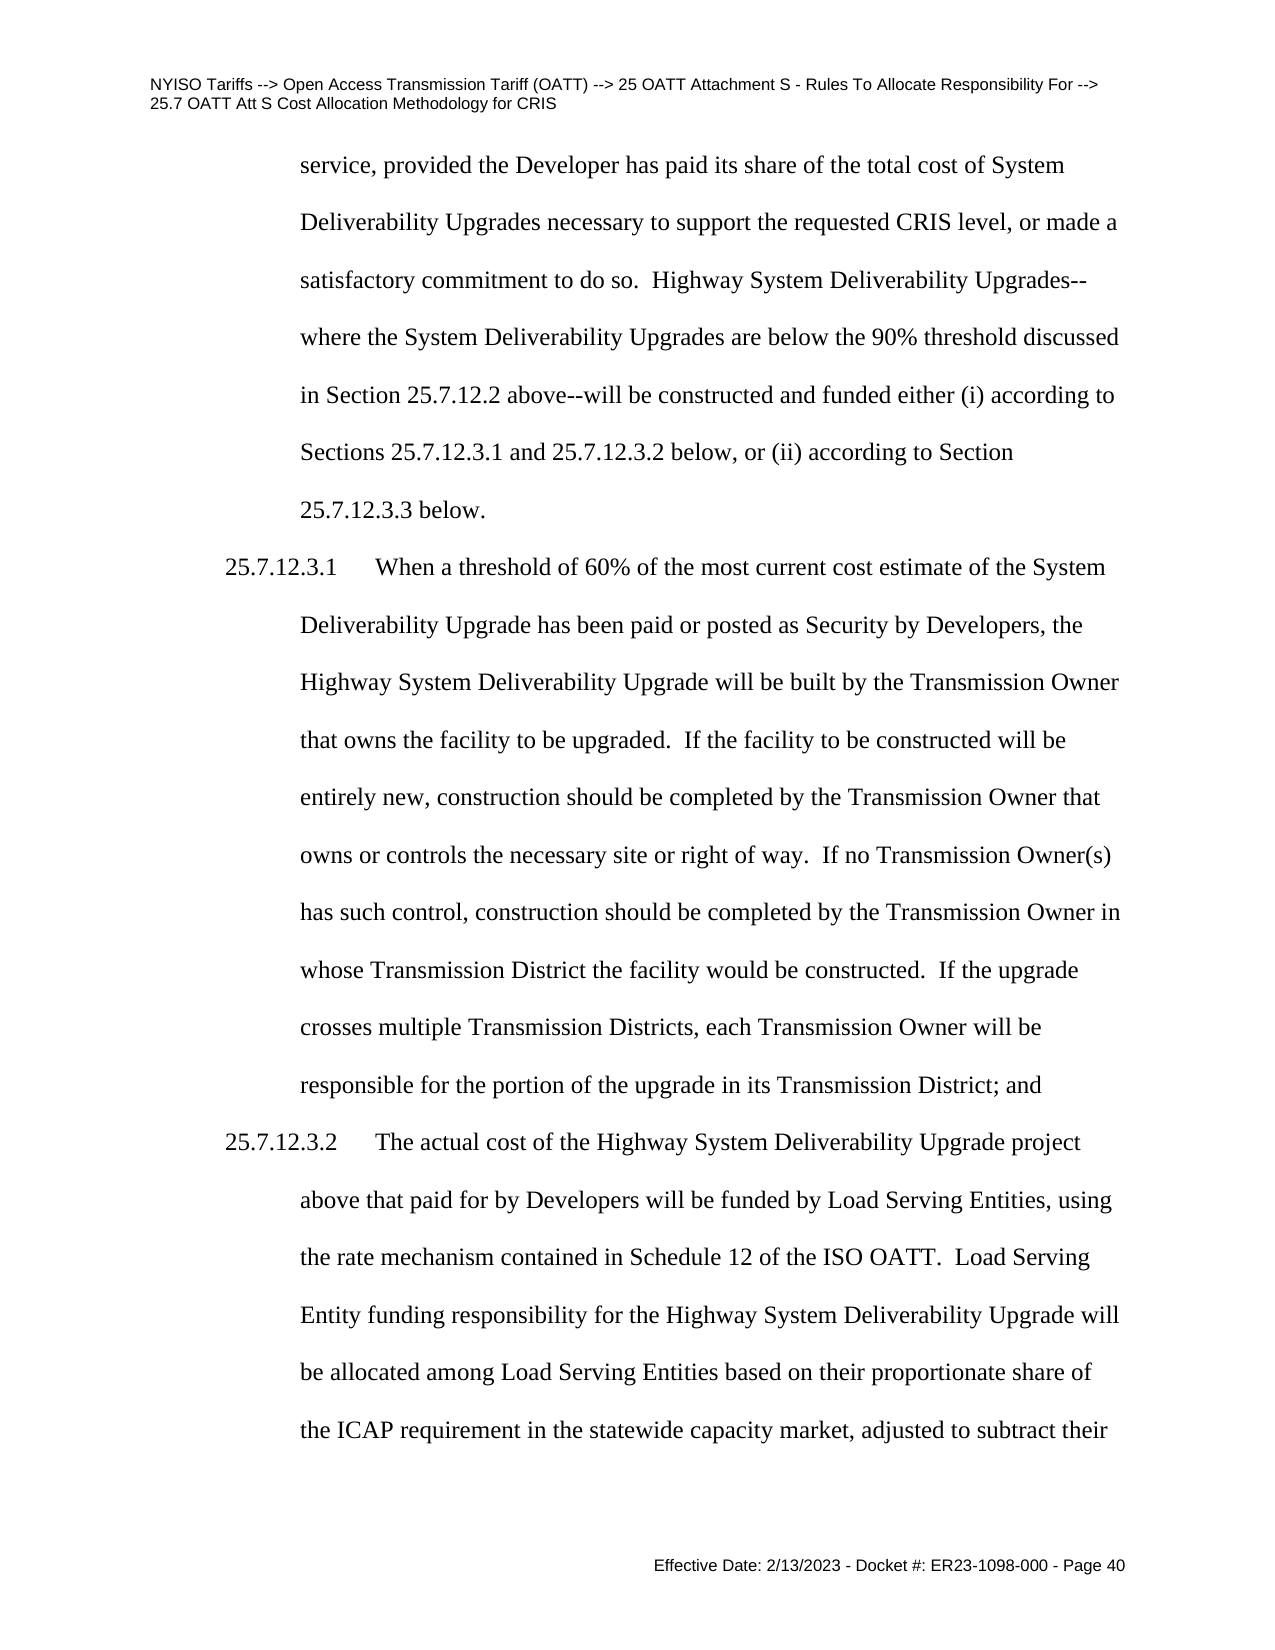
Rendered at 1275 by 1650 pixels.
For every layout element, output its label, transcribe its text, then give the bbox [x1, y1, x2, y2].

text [225, 150, 1125, 524]
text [225, 1127, 1125, 1444]
text 25.7.12.3.1 When a threshold of 60% of the most current cost estimate of the System Deliverability Upgrade has been paid or posted as Security by Developers, the Highway System Deliverability Upgrade will be built by the Transmission Owner that owns the facility to be upgraded. If the facility to be constructed will be entirely new, construction should be completed by the Transmission Owner that owns or controls the necessary site or right of way. If no Transmission Owner(s) has such control, construction should be completed by the Transmission Owner in whose Transmission District the facility would be constructed. If the upgrade crosses multiple Transmission Districts, each Transmission Owner will be responsible for the portion of the upgrade in its Transmission District; and [225, 552, 1125, 1099]
